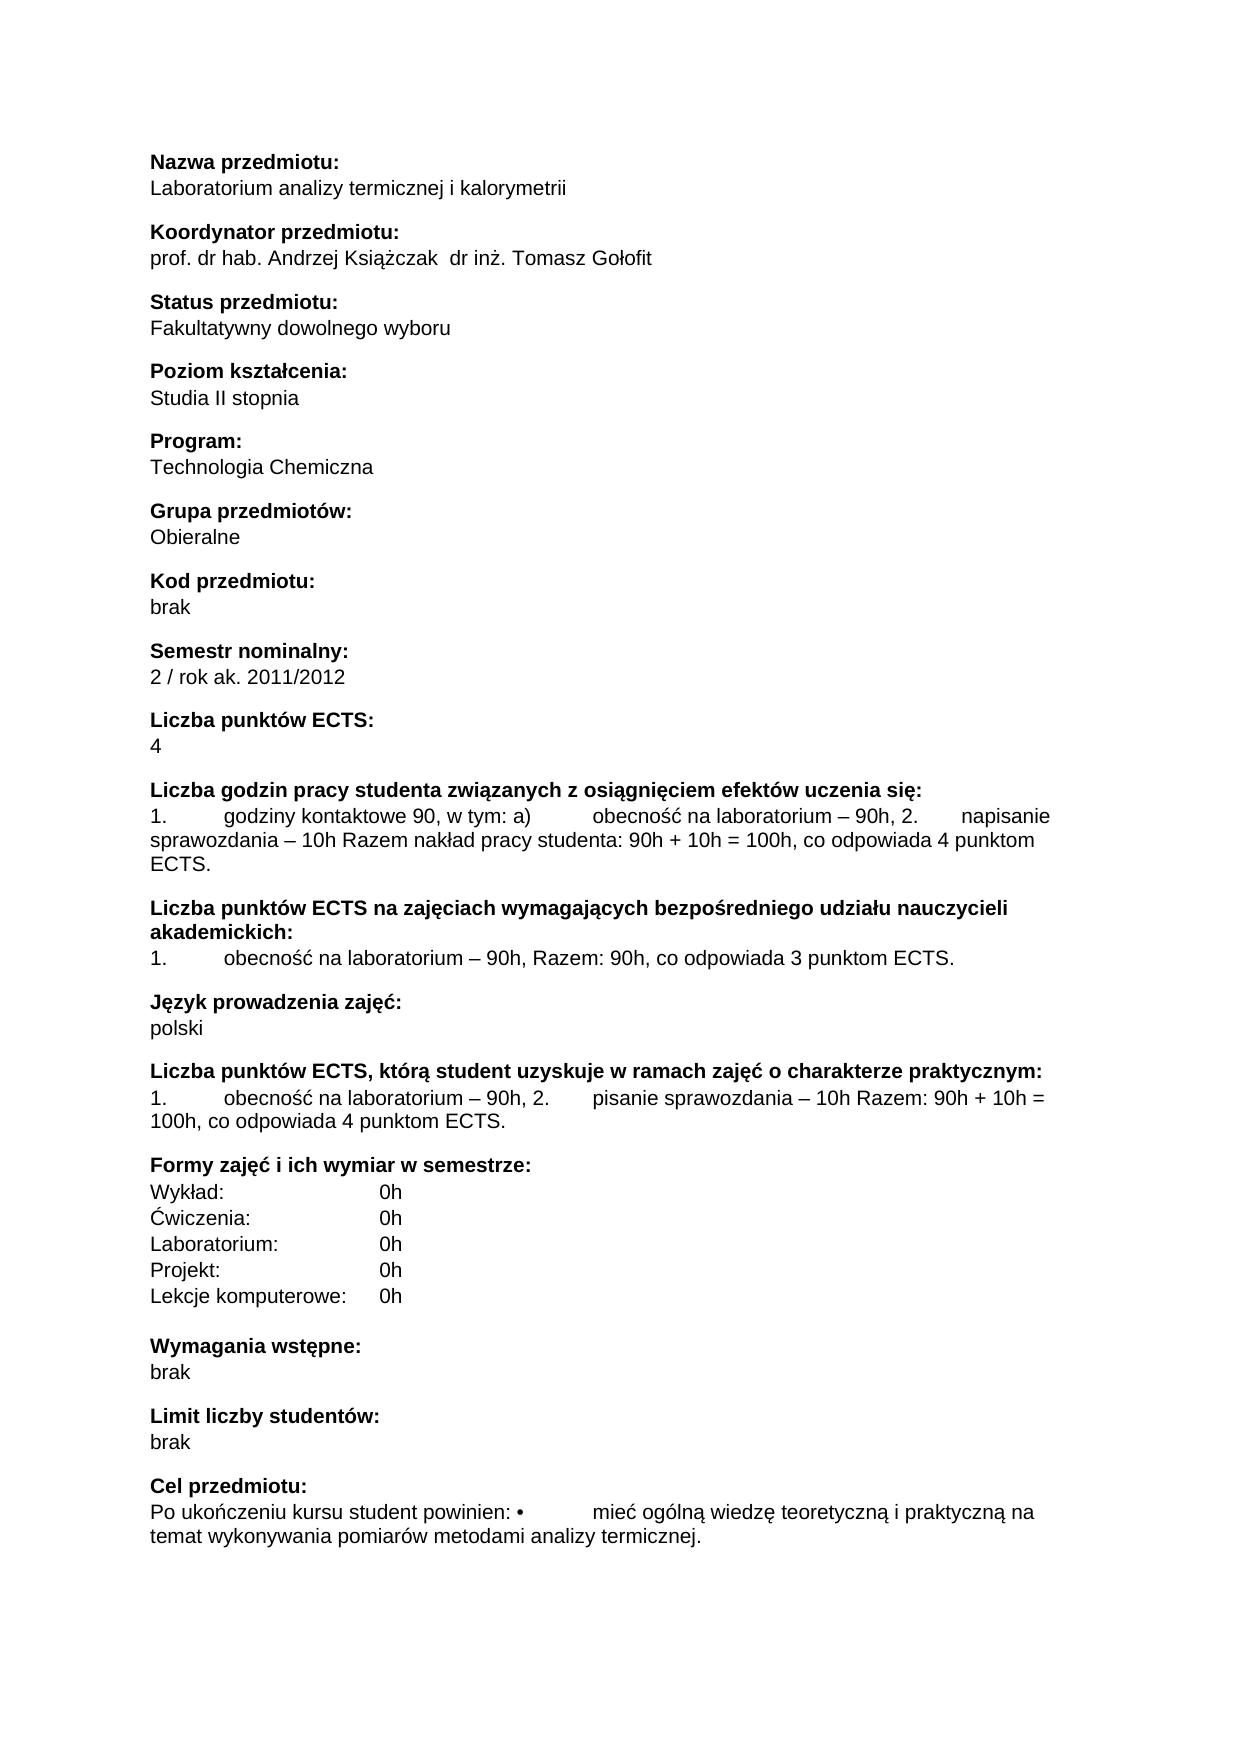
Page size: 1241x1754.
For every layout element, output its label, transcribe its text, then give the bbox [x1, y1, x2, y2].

table_header 0h [369, 1180, 597, 1204]
table_cell 0h [369, 1230, 597, 1256]
text Grupa przedmiotów: [150, 499, 1090, 523]
table_cell Laboratorium: [140, 1232, 367, 1256]
text Limit liczby studentów: [150, 1404, 1090, 1428]
text Liczba punktów ECTS: [150, 708, 1090, 732]
table_cell 0h [369, 1204, 597, 1230]
text Liczba punktów ECTS na zajęciach wymagających bezpośredniego udziału nauczycieli akademickich: [150, 896, 1090, 944]
text 4 [150, 734, 1090, 758]
text polski [150, 1016, 1090, 1039]
table_cell 0h [369, 1256, 597, 1282]
text Liczba godzin pracy studenta związanych z osiągnięciem efektów uczenia się: [150, 778, 1090, 802]
text Obieralne [150, 525, 1090, 549]
text Wymagania wstępne: [150, 1334, 1090, 1358]
text Semestr nominalny: [150, 638, 1090, 662]
table_cell Projekt: [140, 1258, 367, 1282]
text Status przedmiotu: [150, 289, 1090, 313]
text 2 / rok ak. 2011/2012 [150, 664, 1090, 688]
text brak [150, 1430, 1090, 1454]
text Poziom kształcenia: [150, 359, 1090, 383]
text Cel przedmiotu: [150, 1473, 1090, 1497]
text Studia II stopnia [150, 385, 1090, 409]
text Koordynator przedmiotu: [150, 220, 1090, 244]
text brak [150, 595, 1090, 619]
table_cell Lekcje komputerowe: [140, 1284, 367, 1308]
text Język prowadzenia zajęć: [150, 989, 1090, 1013]
table_cell 0h [369, 1282, 597, 1308]
text 1. godziny kontaktowe 90, w tym: a) obecność na laboratorium – 90h, 2. napisanie sprawozdania – 10h Razem nakład pracy studenta: 90h + 10h = 100h, co odpowiada 4 punktom ECTS. [150, 804, 1090, 876]
text Fakultatywny dowolnego wyboru [150, 316, 1090, 339]
text brak [150, 1360, 1090, 1384]
text Laboratorium analizy termicznej i kalorymetrii [150, 176, 1090, 200]
text Po ukończeniu kursu student powinien: • mieć ogólną wiedzę teoretyczną i praktyczną na temat wykonywania pomiarów metodami analizy termicznej. [150, 1499, 1090, 1547]
text Nazwa przedmiotu: [150, 150, 1090, 174]
table_cell Ćwiczenia: [140, 1206, 367, 1230]
text 1. obecność na laboratorium – 90h, 2. pisanie sprawozdania – 10h Razem: 90h + 10h = 100h, co odpowiada 4 punktom ECTS. [150, 1085, 1090, 1133]
text Formy zajęć i ich wymiar w semestrze: [150, 1153, 1090, 1177]
text Program: [150, 429, 1090, 453]
text 1. obecność na laboratorium – 90h, Razem: 90h, co odpowiada 3 punktom ECTS. [150, 946, 1090, 970]
table_header Wykład: [140, 1180, 367, 1204]
text Technologia Chemiczna [150, 455, 1090, 479]
text Kod przedmiotu: [150, 569, 1090, 593]
text prof. dr hab. Andrzej Książczak dr inż. Tomasz Gołofit [150, 246, 1090, 270]
text Liczba punktów ECTS, którą student uzyskuje w ramach zajęć o charakterze praktycznym: [150, 1059, 1090, 1083]
